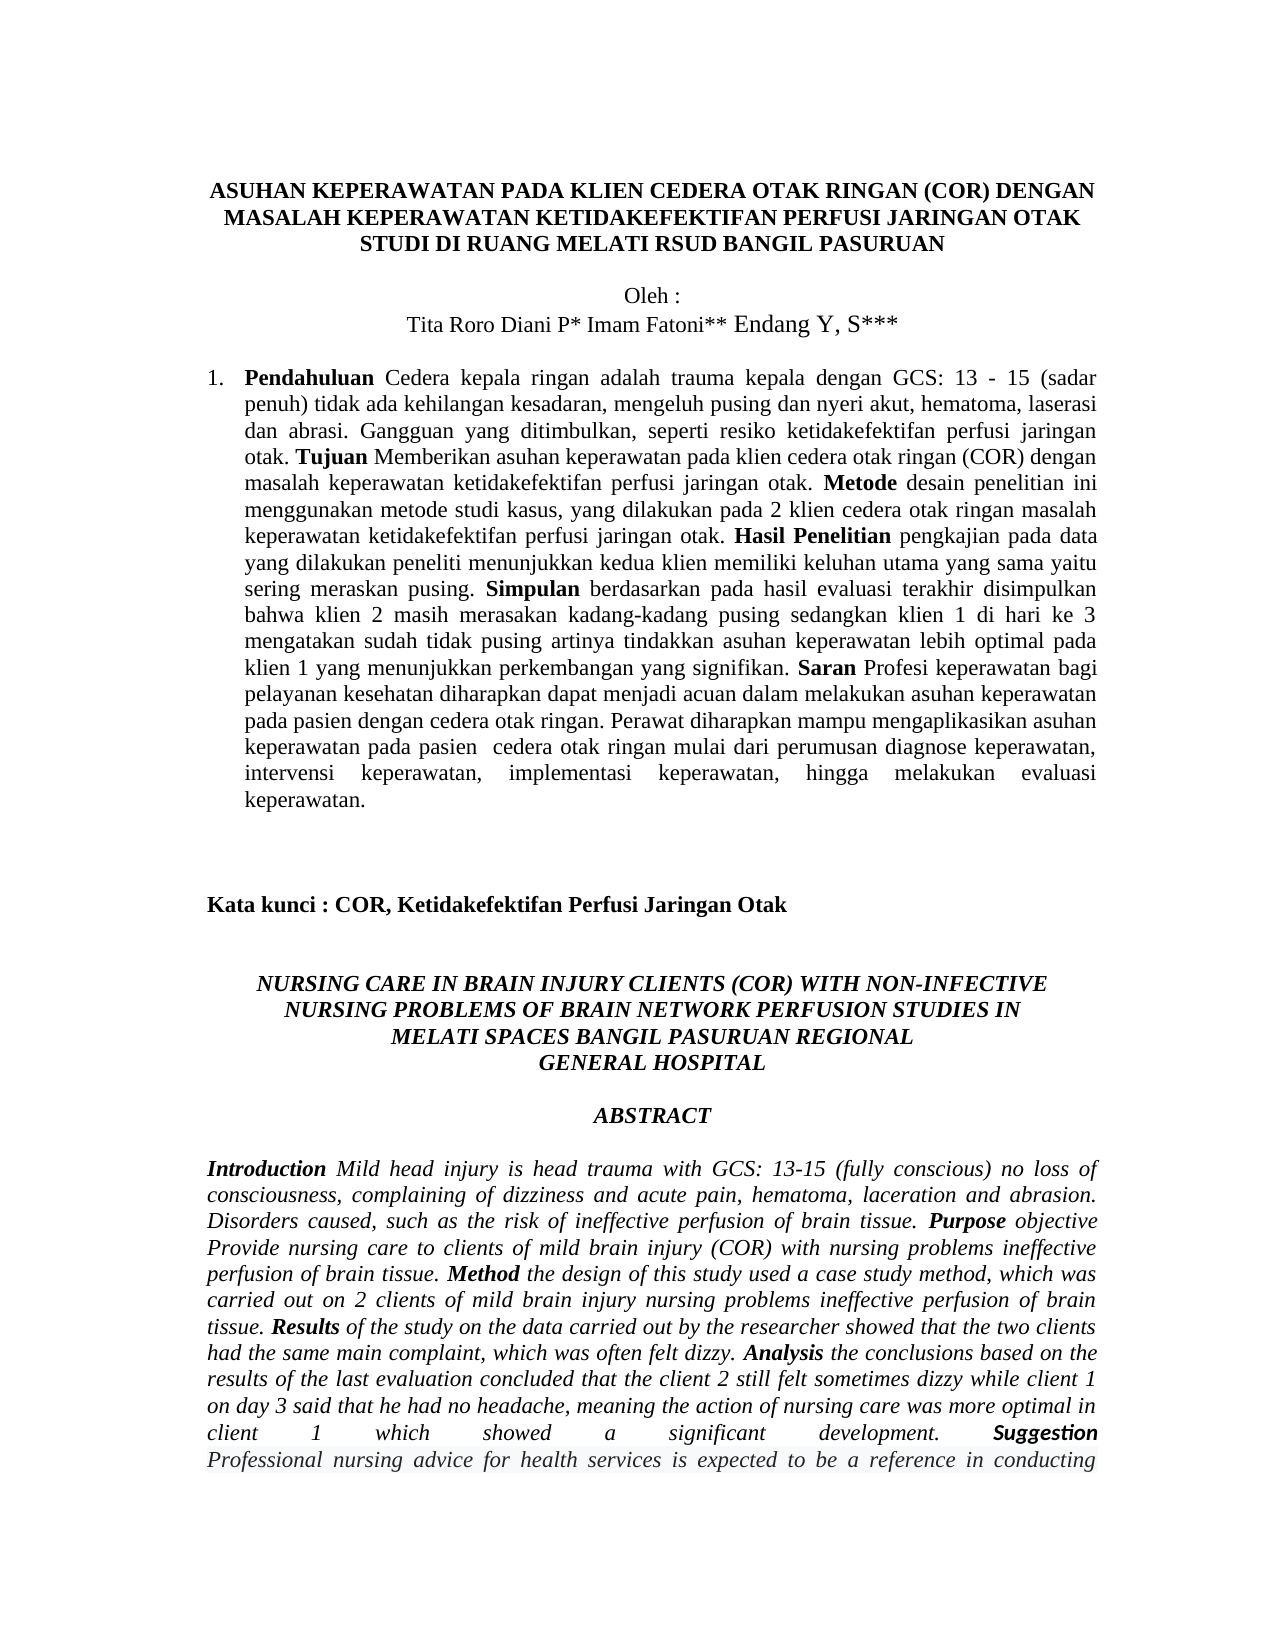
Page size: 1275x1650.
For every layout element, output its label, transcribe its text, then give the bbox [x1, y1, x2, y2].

text STUDI DI RUANG MELATI RSUD BANGIL PASURUAN [207, 230, 1098, 256]
text GENERAL HOSPITAL [207, 1049, 1098, 1076]
text MELATI SPACES BANGIL PASURUAN REGIONAL [207, 1023, 1098, 1049]
text ABSTRACT [207, 1102, 1098, 1128]
text ASUHAN KEPERAWATAN PADA KLIEN CEDERA OTAK RINGAN (COR) DENGAN MASALAH KEPERAWATAN KETIDAKEFEKTIFAN PERFUSI JARINGAN OTAK [207, 177, 1098, 230]
text Kata kunci : COR, Ketidakefektifan Perfusi Jaringan Otak [207, 891, 1098, 917]
text NURSING CARE IN BRAIN INJURY CLIENTS (COR) WITH NON-INFECTIVE NURSING PROBLEMS OF BRAIN NETWORK PERFUSION STUDIES IN [207, 970, 1098, 1023]
list Pendahuluan Cedera kepala ringan adalah trauma kepala dengan GCS: 13 - 15 (sadar penuh) tidak ada kehilangan kesadaran, mengeluh pusing dan nyeri akut, hematoma, laserasi dan abrasi. Gangguan yang ditimbulkan, seperti resiko ketidakefektifan perfusi jaringan otak. Tujuan Memberikan asuhan keperawatan pada klien cedera otak ringan (COR) dengan masalah keperawatan ketidakefektifan perfusi jaringan otak. Metode desain penelitian ini menggunakan metode studi kasus, yang dilakukan pada 2 klien cedera otak ringan masalah keperawatan ketidakefektifan perfusi jaringan otak. Hasil Penelitian pengkajian pada data yang dilakukan peneliti menunjukkan kedua klien memiliki keluhan utama yang sama yaitu sering meraskan pusing. Simpulan berdasarkan pada hasil evaluasi terakhir disimpulkan bahwa klien 2 masih merasakan kadang-kadang pusing sedangkan klien 1 di hari ke 3 mengatakan sudah tidak pusing artinya tindakkan asuhan keperawatan lebih optimal pada klien 1 yang menunjukkan perkembangan yang signifikan. Saran Profesi keperawatan bagi pelayanan kesehatan diharapkan dapat menjadi acuan dalam melakukan asuhan keperawatan pada pasien dengan cedera otak ringan. Perawat diharapkan mampu mengaplikasikan asuhan keperawatan pada pasien cedera otak ringan mulai dari perumusan diagnose keperawatan, intervensi keperawatan, implementasi keperawatan, hingga melakukan evaluasi keperawatan. [207, 364, 1098, 812]
text Tita Roro Diani P* Imam Fatoni** Endang Y, S*** [207, 309, 1098, 338]
text Oleh : [207, 283, 1098, 309]
